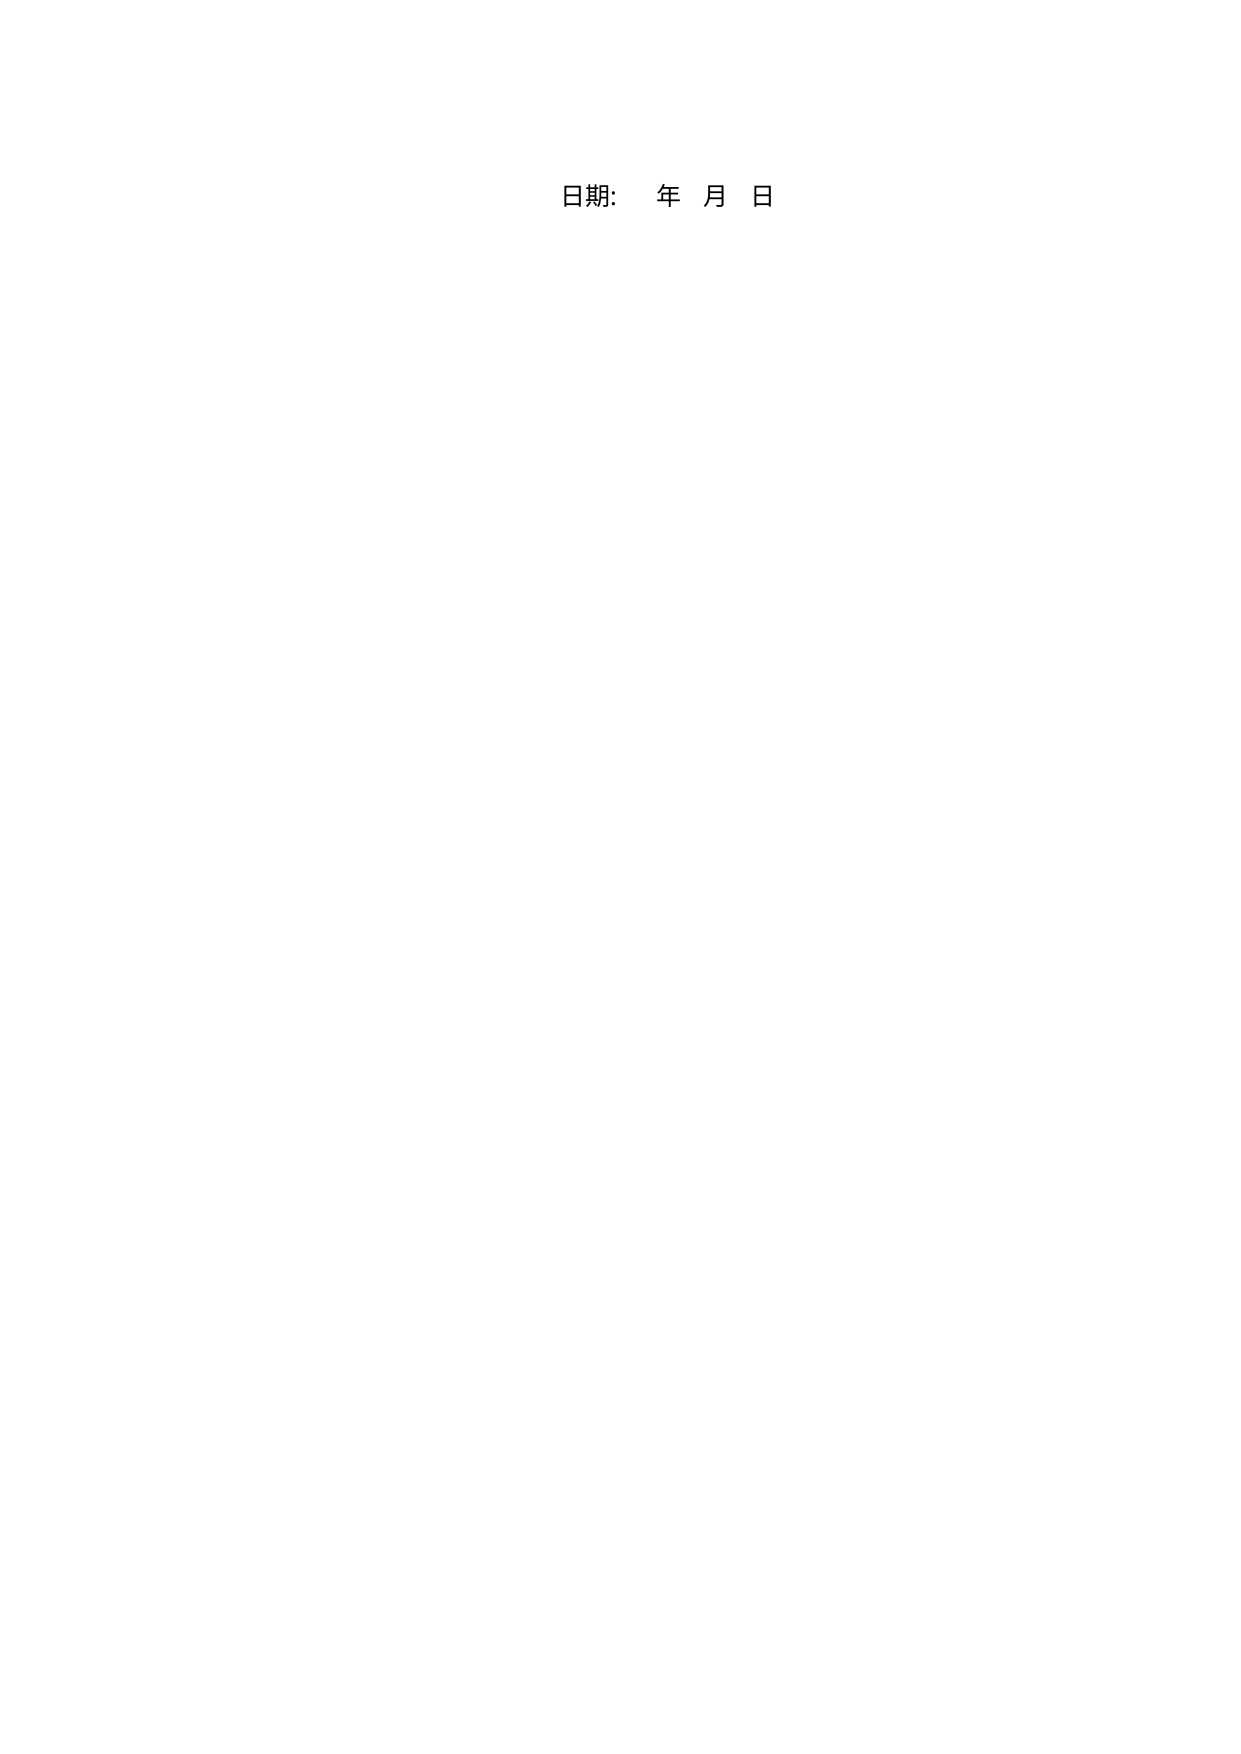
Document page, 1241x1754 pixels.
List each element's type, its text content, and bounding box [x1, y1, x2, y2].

text 日期: 年 月 日 [187, 162, 1053, 227]
